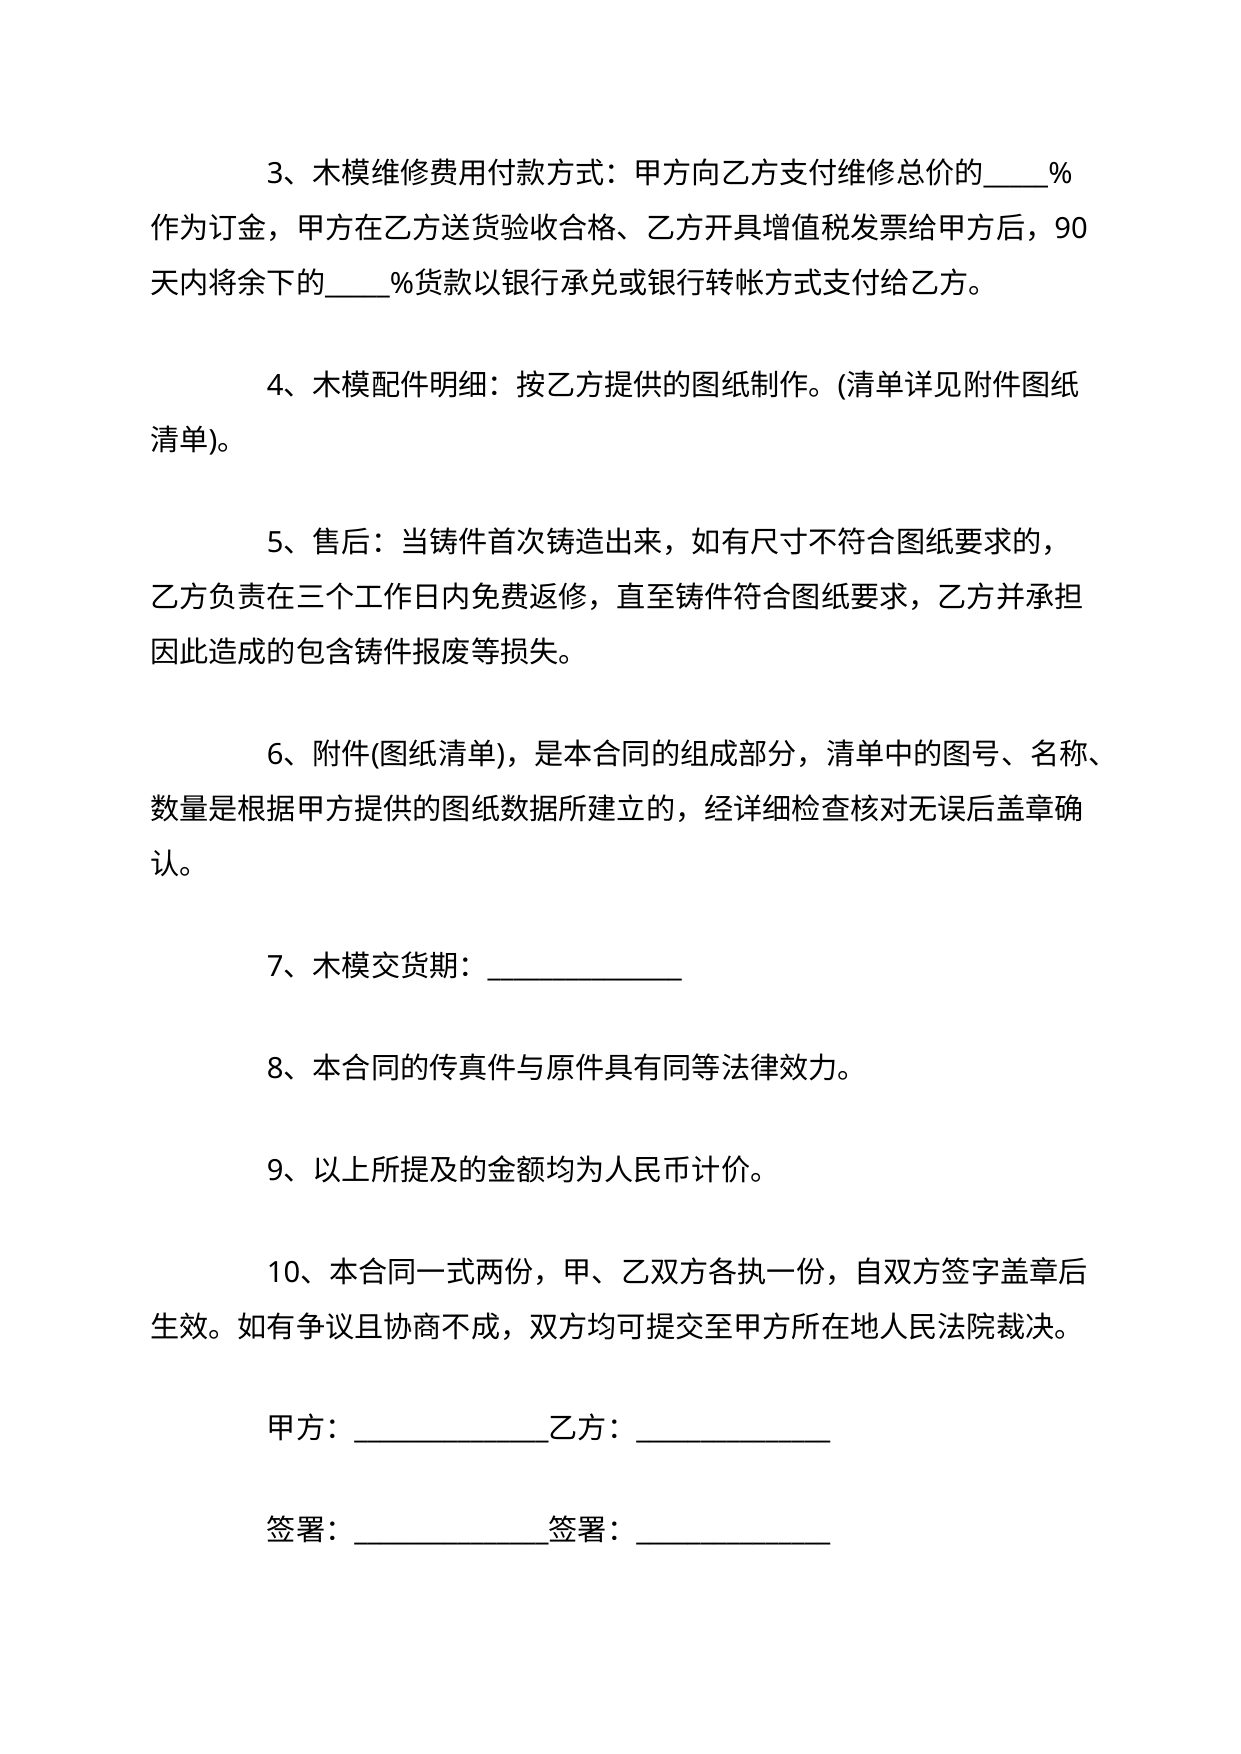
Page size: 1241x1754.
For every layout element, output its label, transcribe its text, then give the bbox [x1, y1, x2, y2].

text 5、售后：当铸件首次铸造出来，如有尺寸不符合图纸要求的，乙方负责在三个工作日内免费返修，直至铸件符合图纸要求，乙方并承担因此造成的包含铸件报废等损失。 [150, 519, 1090, 671]
text 4、木模配件明细：按乙方提供的图纸制作。(清单详见附件图纸清单)。 [150, 362, 1090, 459]
text 8、本合同的传真件与原件具有同等法律效力。 [150, 1044, 1090, 1087]
text 3、木模维修费用付款方式：甲方向乙方支付维修总价的_____%作为订金，甲方在乙方送货验收合格、乙方开具增值税发票给甲方后，90天内将余下的_____%货款以银行承兑或银行转帐方式支付给乙方。 [150, 150, 1090, 302]
text 9、以上所提及的金额均为人民币计价。 [150, 1146, 1090, 1189]
text 签署：_______________签署：_______________ [150, 1507, 1090, 1549]
text 7、木模交货期：_______________ [150, 942, 1090, 985]
text 10、本合同一式两份，甲、乙双方各执一份，自双方签字盖章后生效。如有争议且协商不成，双方均可提交至甲方所在地人民法院裁决。 [150, 1248, 1090, 1346]
text 甲方：_______________乙方：_______________ [150, 1405, 1090, 1447]
text 6、附件(图纸清单)，是本合同的组成部分，清单中的图号、名称、数量是根据甲方提供的图纸数据所建立的，经详细检查核对无误后盖章确认。 [150, 731, 1090, 883]
